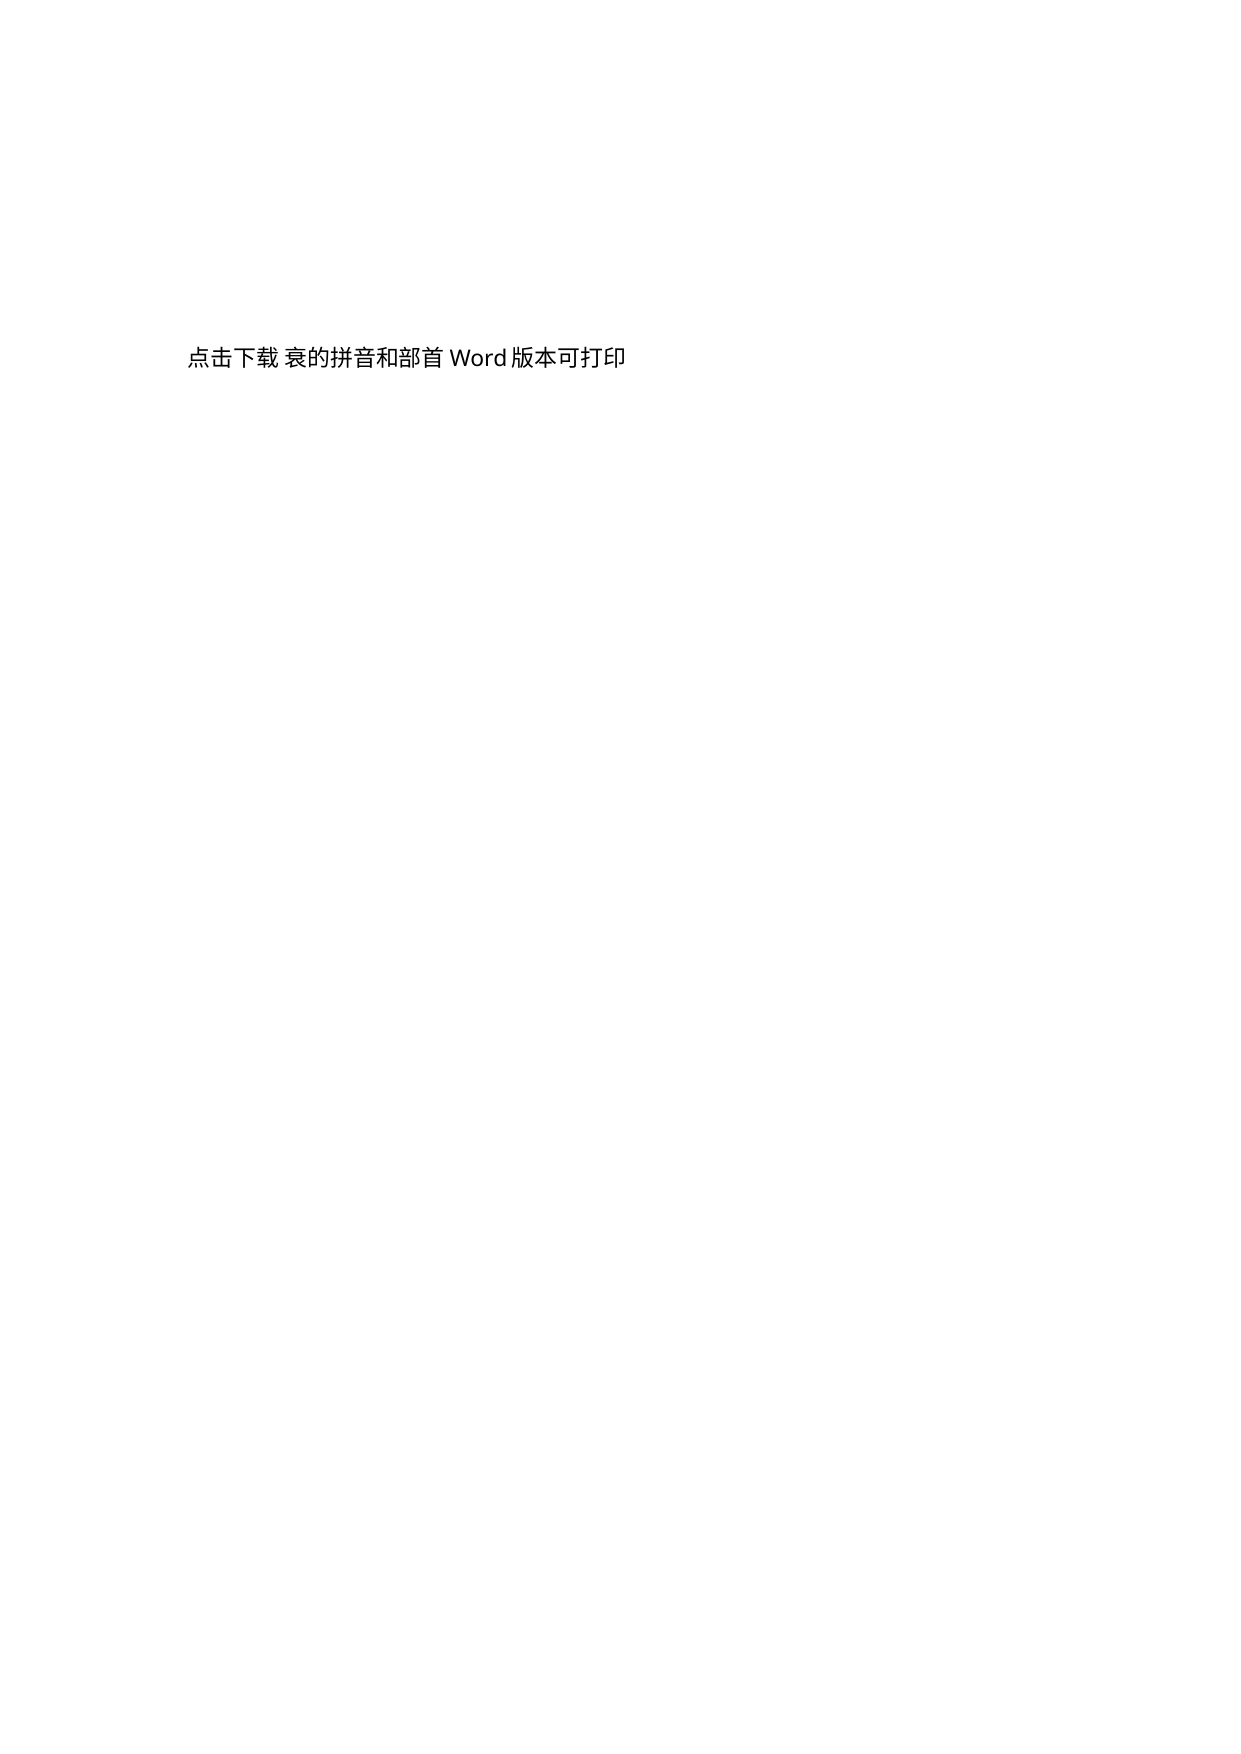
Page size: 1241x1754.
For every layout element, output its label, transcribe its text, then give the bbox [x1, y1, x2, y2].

text 点击下载 衰的拼音和部首Word版本可打印 [187, 323, 1053, 388]
